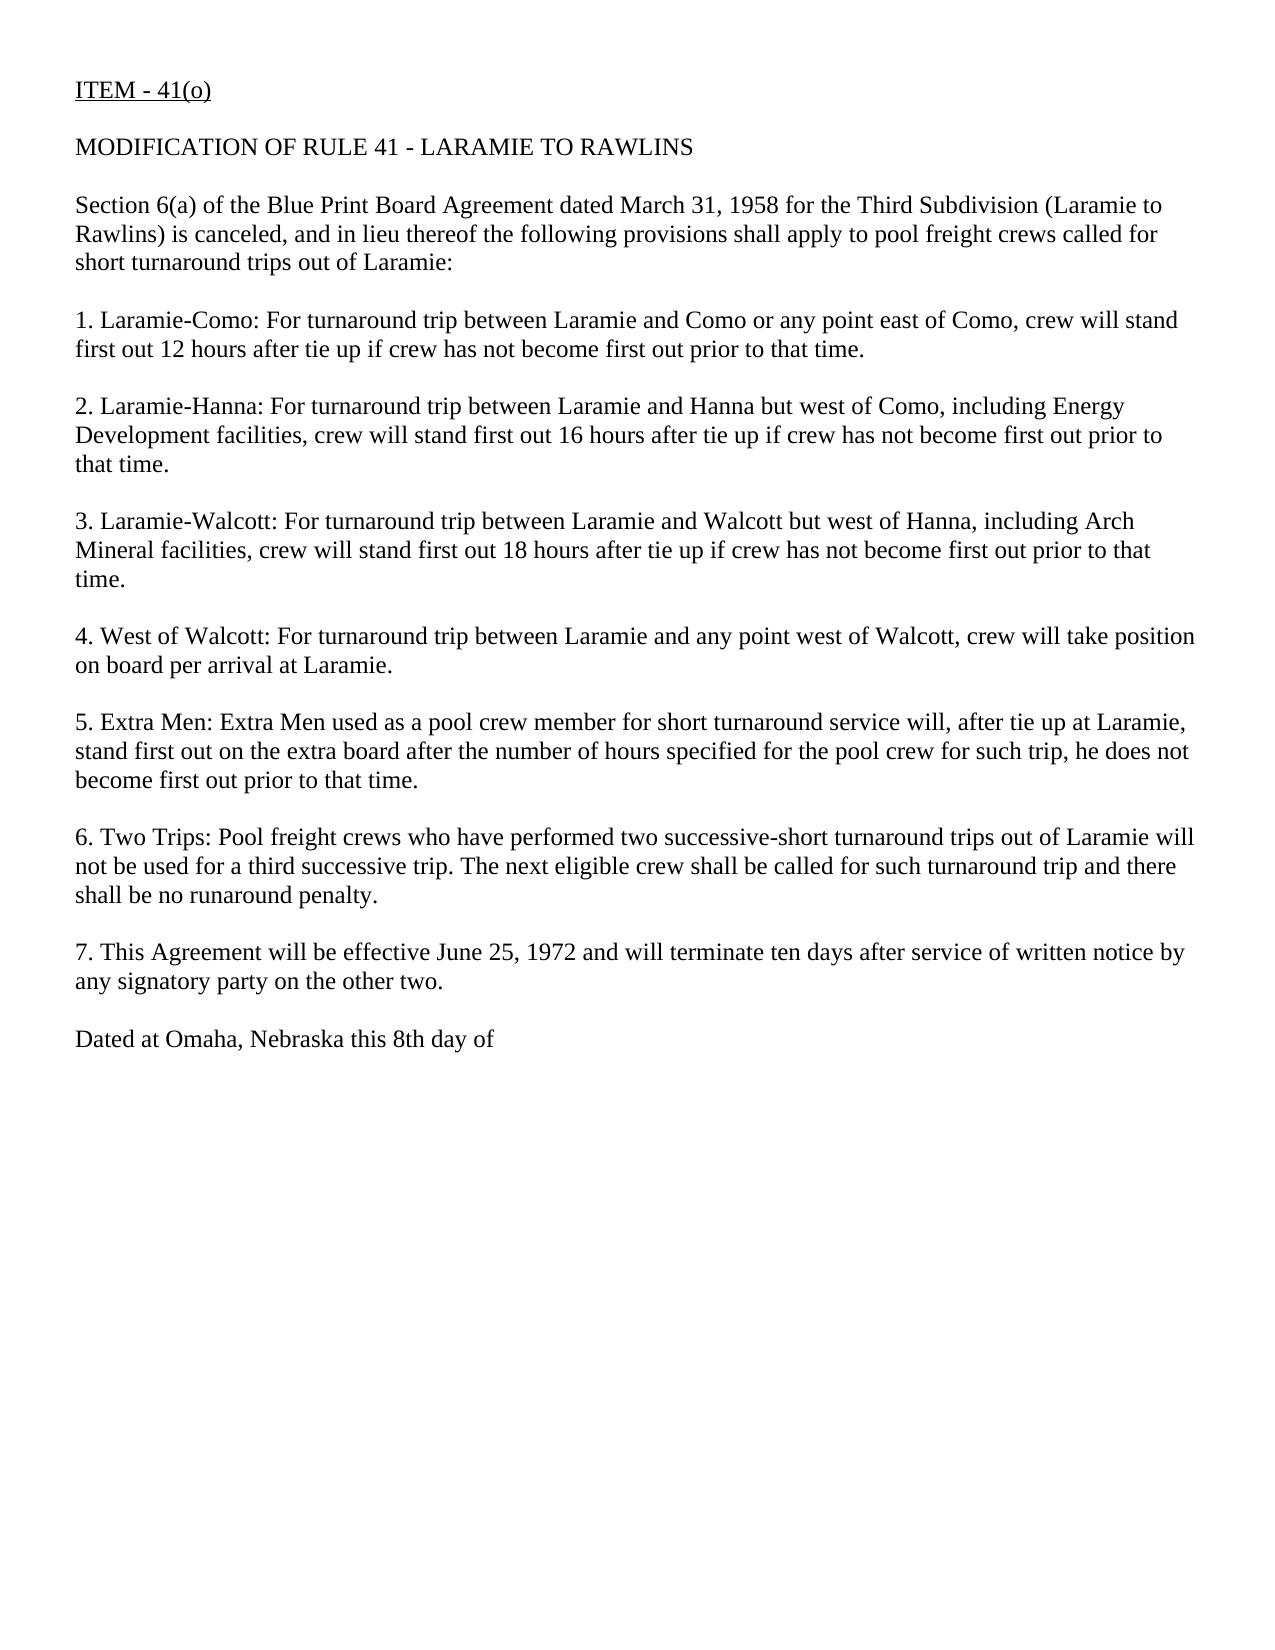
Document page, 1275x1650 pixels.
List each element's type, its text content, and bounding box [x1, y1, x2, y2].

text 7. This Agreement will be effective June 25, 1972 and will terminate ten days after service of written notice by any signatory party on the other two. [75, 937, 1200, 995]
text Section 6(a) of the Blue Print Board Agreement dated March 31, 1958 for the Third Subdivision (Laramie to Rawlins) is canceled, and in lieu thereof the following provisions shall apply to pool freight crews called for short turnaround trips out of Laramie: [75, 190, 1200, 276]
text 2. Laramie-Hanna: For turnaround trip between Laramie and Hanna but west of Como, including Energy Development facilities, crew will stand first out 16 hours after tie up if crew has not become first out prior to that time. [75, 391, 1200, 477]
text ITEM - 41(o) [75, 75, 1200, 104]
text MODIFICATION OF RULE 41 - LARAMIE TO RAWLINS [75, 132, 1200, 161]
text 5. Extra Men: Extra Men used as a pool crew member for short turnaround service will, after tie up at Laramie, stand first out on the extra board after the number of hours specified for the pool crew for such trip, he does not become first out prior to that time. [75, 707, 1200, 794]
text Dated at Omaha, Nebraska this 8th day of [75, 1024, 1200, 1052]
text 3. Laramie-Walcott: For turnaround trip between Laramie and Walcott but west of Hanna, including Arch Mineral facilities, crew will stand first out 18 hours after tie up if crew has not become first out prior to that time. [75, 506, 1200, 592]
text 4. West of Walcott: For turnaround trip between Laramie and any point west of Walcott, crew will take position on board per arrival at Laramie. [75, 621, 1200, 679]
text 6. Two Trips: Pool freight crews who have performed two successive-short turnaround trips out of Laramie will not be used for a third successive trip. The next eligible crew shall be called for such turnaround trip and there shall be no runaround penalty. [75, 822, 1200, 909]
text 1. Laramie-Como: For turnaround trip between Laramie and Como or any point east of Como, crew will stand first out 12 hours after tie up if crew has not become first out prior to that time. [75, 305, 1200, 362]
